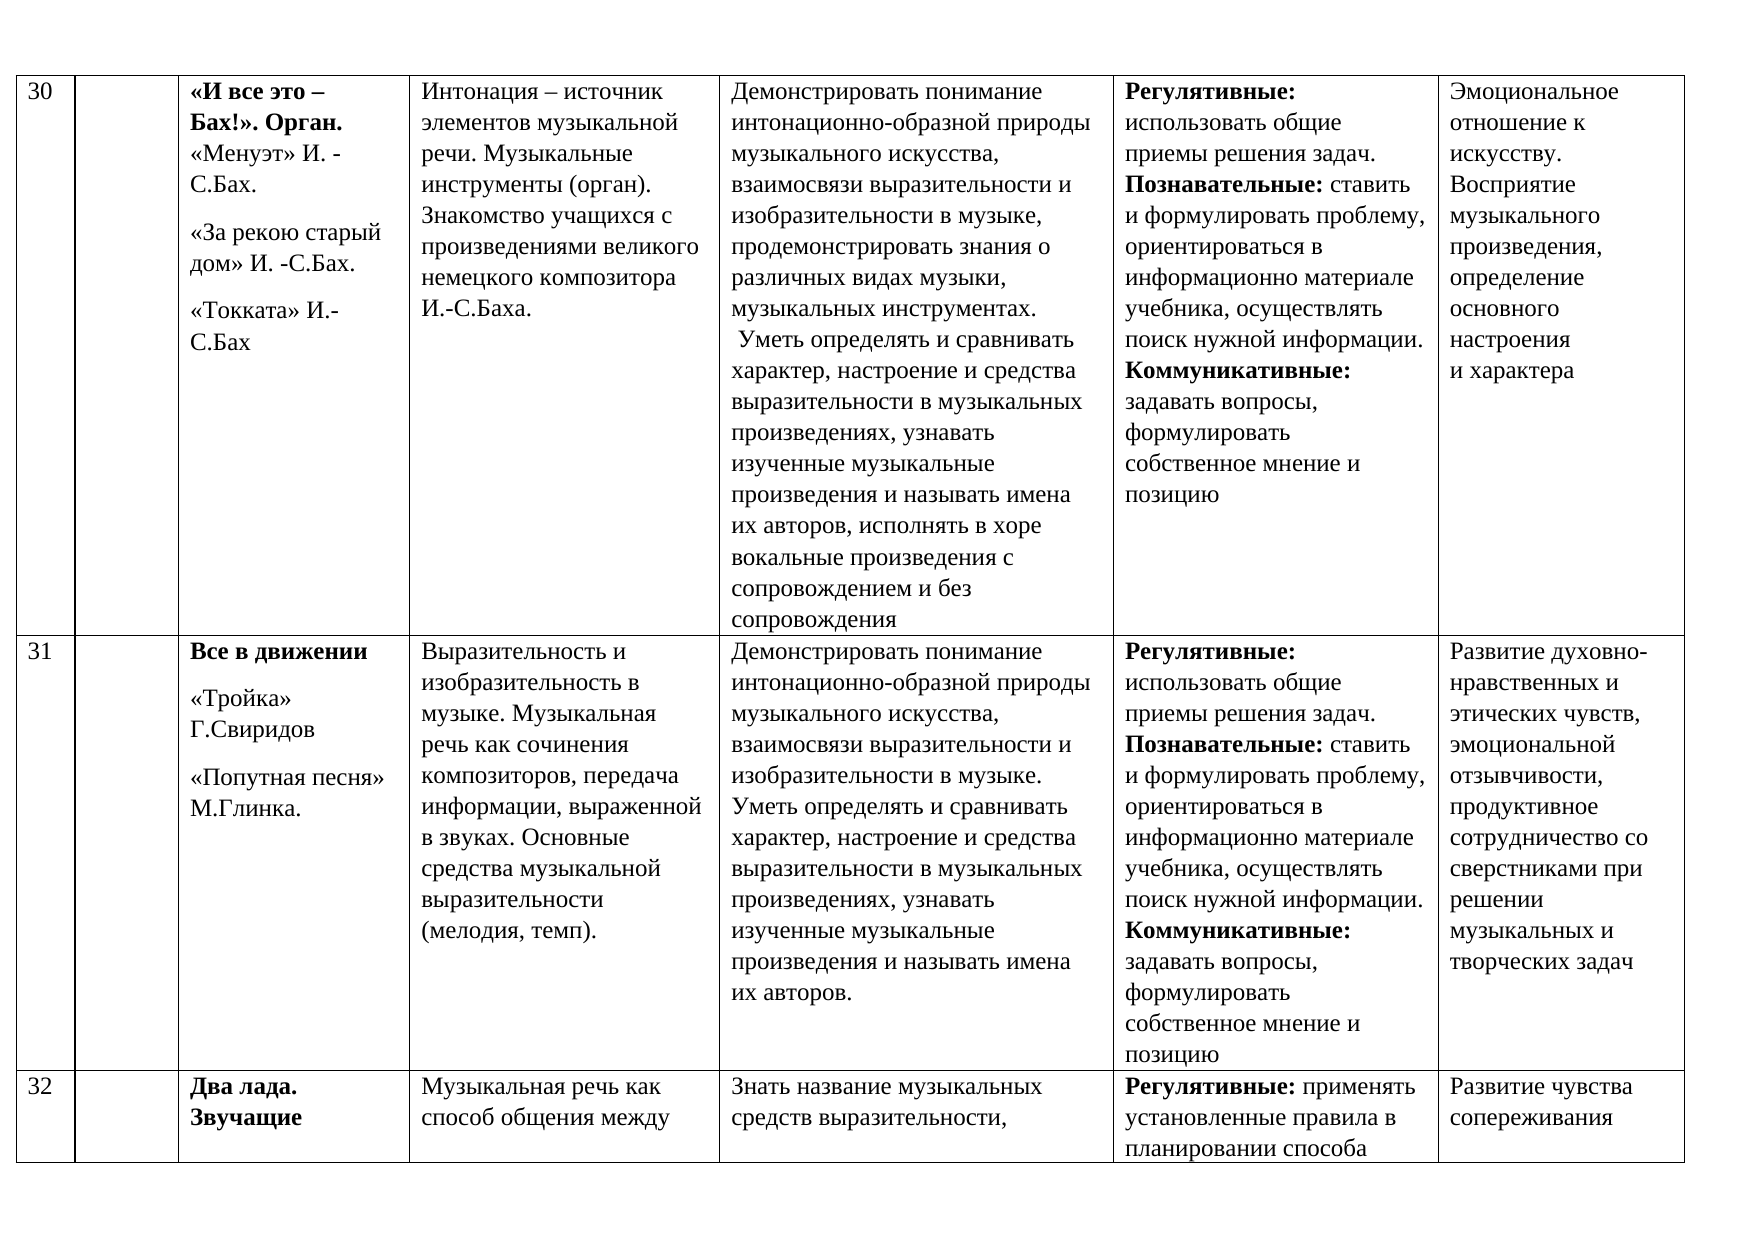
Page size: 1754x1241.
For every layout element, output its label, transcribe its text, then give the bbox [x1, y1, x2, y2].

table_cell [1439, 1071, 1684, 1162]
table_cell 30 [17, 76, 74, 635]
table_cell Демонстрировать понимание интонационно-образной природы музыкального искусства, взаимосвязи выразительности и изобразительности в музыке, продемонстрировать знания о различных видах музыки, музыкальных инструментах. Уметь определять и сравнивать характер, настроение и средства выразительности в музыкальных произведениях, узнавать изученные музыкальные произведения и называть имена их авторов, исполнять в хоре вокальные произведения с сопровождением и без сопровождения [720, 76, 1113, 635]
table_cell «И все это – Бах!». Орган. «Менуэт» И. -С.Бах. «За рекою старый дом» И. -С.Бах. «Токката» И.-С.Бах [179, 76, 409, 635]
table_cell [720, 1071, 1113, 1162]
table_cell Демонстрировать понимание интонационно-образной природы музыкального искусства, взаимосвязи выразительности и изобразительности в музыке. Уметь определять и сравнивать характер, настроение и средства выразительности в музыкальных произведениях, узнавать изученные музыкальные произведения и называть имена их авторов. [720, 636, 1113, 1070]
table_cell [1114, 76, 1438, 635]
table_cell Все в движении «Тройка» Г.Свиридов «Попутная песня» М.Глинка. [179, 636, 409, 1070]
table_cell Развитие духовно-нравственных и этических чувств, эмоциональной отзывчивости, продуктивное сотрудничество со сверстниками при решении музыкальных и творческих задач [1439, 636, 1684, 1070]
table_cell 31 [17, 636, 74, 1070]
table_cell 32 [17, 1071, 74, 1162]
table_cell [1114, 1071, 1438, 1162]
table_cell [410, 1071, 719, 1162]
table_cell [76, 1071, 178, 1162]
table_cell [179, 1071, 409, 1162]
table_cell [76, 76, 178, 635]
table_cell Интонация – источник элементов музыкальной речи. Музыкальные инструменты (орган). Знакомство учащихся с произведениями великого немецкого композитора И.-С.Баха. [410, 76, 719, 635]
table_cell [76, 636, 178, 1070]
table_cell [1439, 76, 1684, 635]
table_cell Выразительность и изобразительность в музыке. Музыкальная речь как сочинения композиторов, передача информации, выраженной в звуках. Основные средства музыкальной выразительности (мелодия, темп). [410, 636, 719, 1070]
